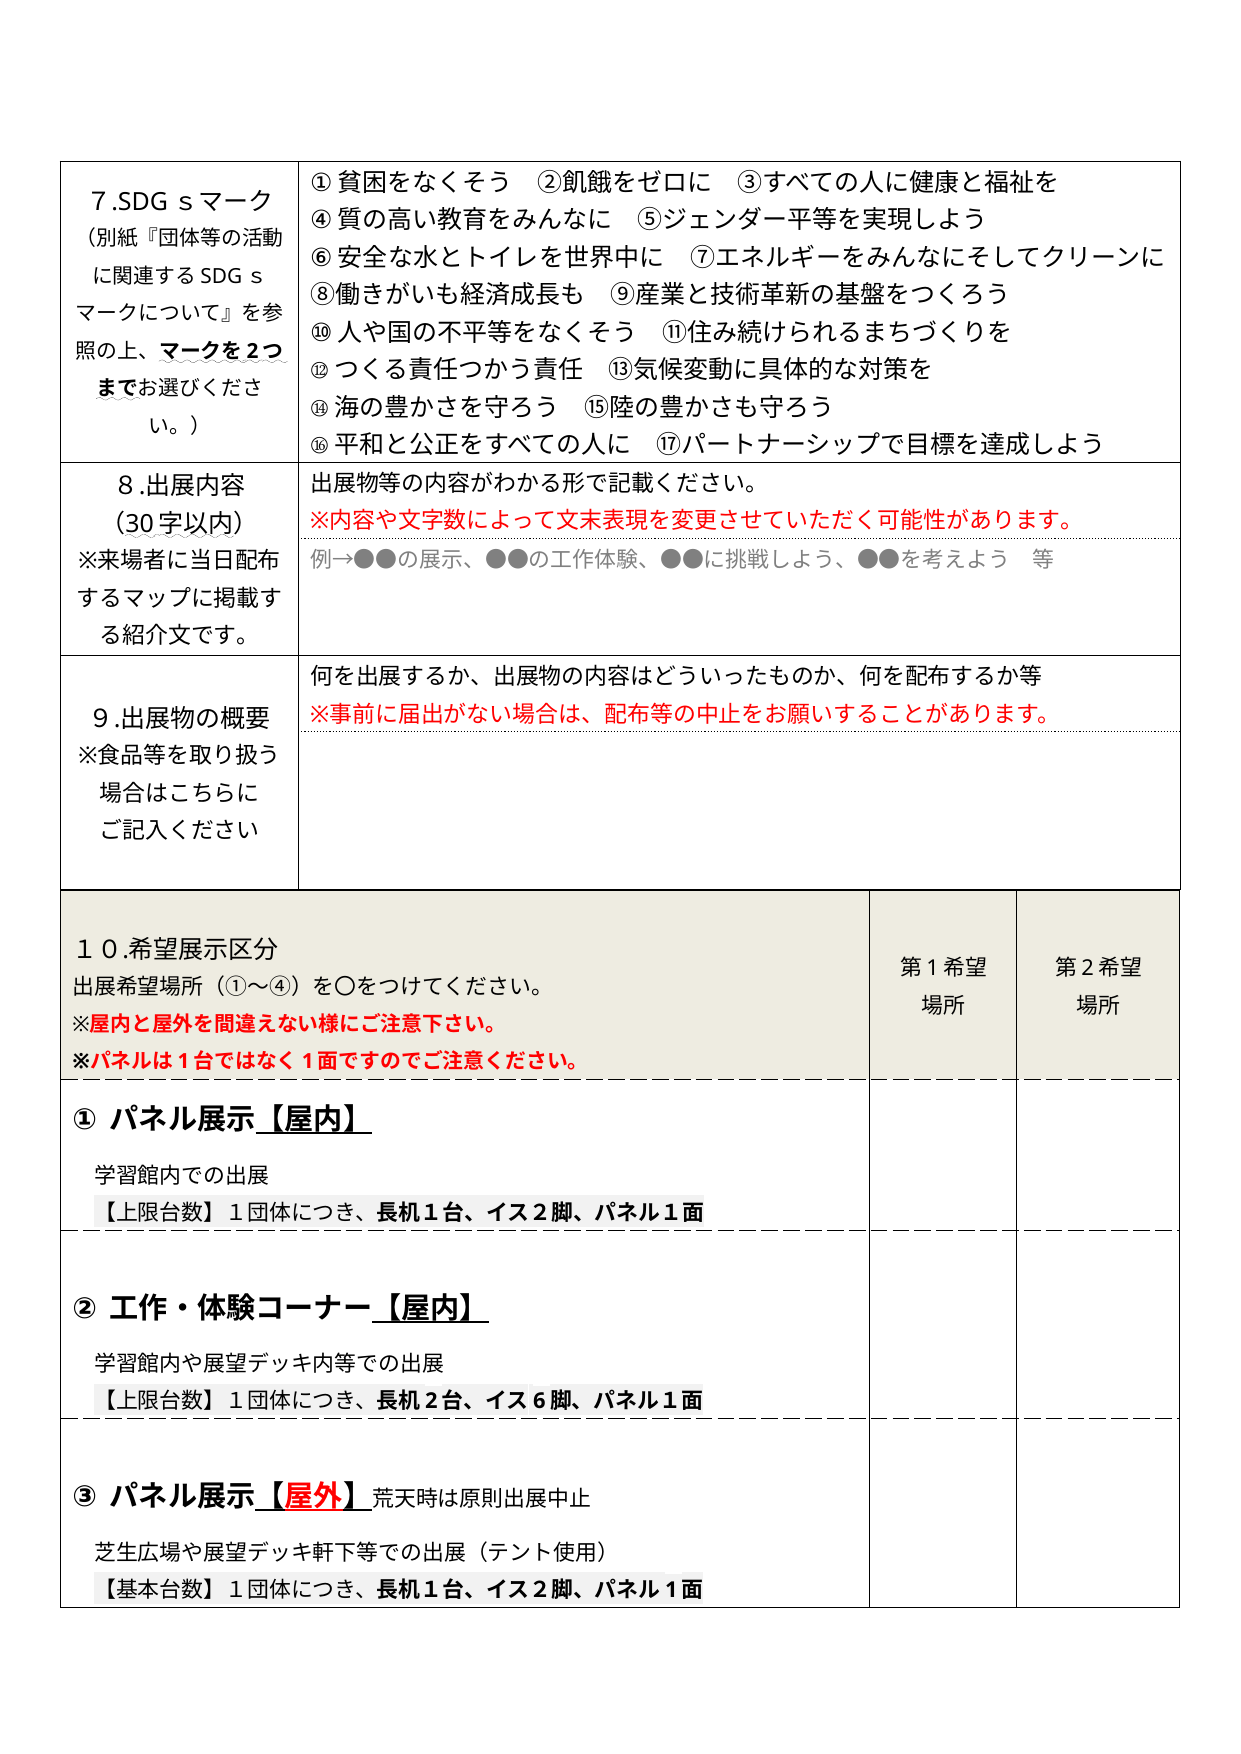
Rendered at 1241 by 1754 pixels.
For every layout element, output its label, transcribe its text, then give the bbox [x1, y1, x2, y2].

table_cell [1017, 1079, 1179, 1230]
table_cell パネル展示【屋外】荒天時は原則出展中止 芝生広場や展望デッキ軒下等での出展（テント使用） 【基本台数】１団体につき、長机１台、イス２脚、パネル1面 [61, 1418, 869, 1607]
table_cell パネル展示【屋内】 学習館内での出展 【上限台数】１団体につき、長机１台、イス２脚、パネル１面 [61, 1079, 869, 1230]
table_cell 例→●●の展示、●●の工作体験、●●に挑戦しよう、●●を考えよう 等 [299, 538, 1180, 655]
table_cell ７.SDGｓマーク （別紙『団体等の活動に関連するSDGｓマークについて』を参照の上、マークを2つ までお選びください。） [61, 162, 298, 462]
table_cell 工作・体験コーナー【屋内】 学習館内や展望デッキ内等での出展 【上限台数】１団体につき、長机2台、イス6脚、パネル１面 [61, 1230, 869, 1418]
table_cell ①貧困をなくそう ②飢餓をゼロに ③すべての人に健康と福祉を ④質の高い教育をみんなに ⑤ジェンダー平等を実現しよう ⑥安全な水とトイレを世界中に ⑦エネルギーをみんなにそしてクリーンに ⑧働きがいも経済成長も ⑨産業と技術革新の基盤をつくろう ⑩人や国の不平等をなくそう ⑪住み続けられるまちづくりを ⑫つくる責任つかう責任 ⑬気候変動に具体的な対策を ⑭海の豊かさを守ろう ⑮陸の豊かさも守ろう ⑯平和と公正をすべての人に ⑰パートナーシップで目標を達成しよう [299, 162, 1180, 462]
table_cell 出展物等の内容がわかる形で記載ください。 ※内容や文字数によって文末表現を変更させていただく可能性があります。 [299, 463, 1180, 538]
table_cell [870, 1230, 1016, 1418]
table_header 第2希望 場所 [1017, 891, 1179, 1079]
table_cell [870, 1418, 1016, 1607]
table_header １０.希望展示区分 出展希望場所（①～④）を〇をつけてください。 ※屋内と屋外を間違えない様にご注意下さい。 ※パネルは1台ではなく1面ですのでご注意ください。 [61, 891, 869, 1079]
table_cell 何を出展するか、出展物の内容はどういったものか、何を配布するか等 ※事前に届出がない場合は、配布等の中止をお願いすることがあります。 [299, 656, 1180, 731]
table_cell ９.出展物の概要 ※食品等を取り扱う 場合はこちらに ご記入ください [61, 656, 298, 889]
table_cell ８.出展内容 （30字以内） ※来場者に当日配布するマップに掲載する紹介文です。 [61, 463, 298, 655]
table_cell [870, 1079, 1016, 1230]
table_cell [1017, 1230, 1179, 1418]
table_cell [299, 731, 1180, 889]
table_cell [1017, 1418, 1179, 1607]
table_header 第1希望 場所 [870, 891, 1016, 1079]
